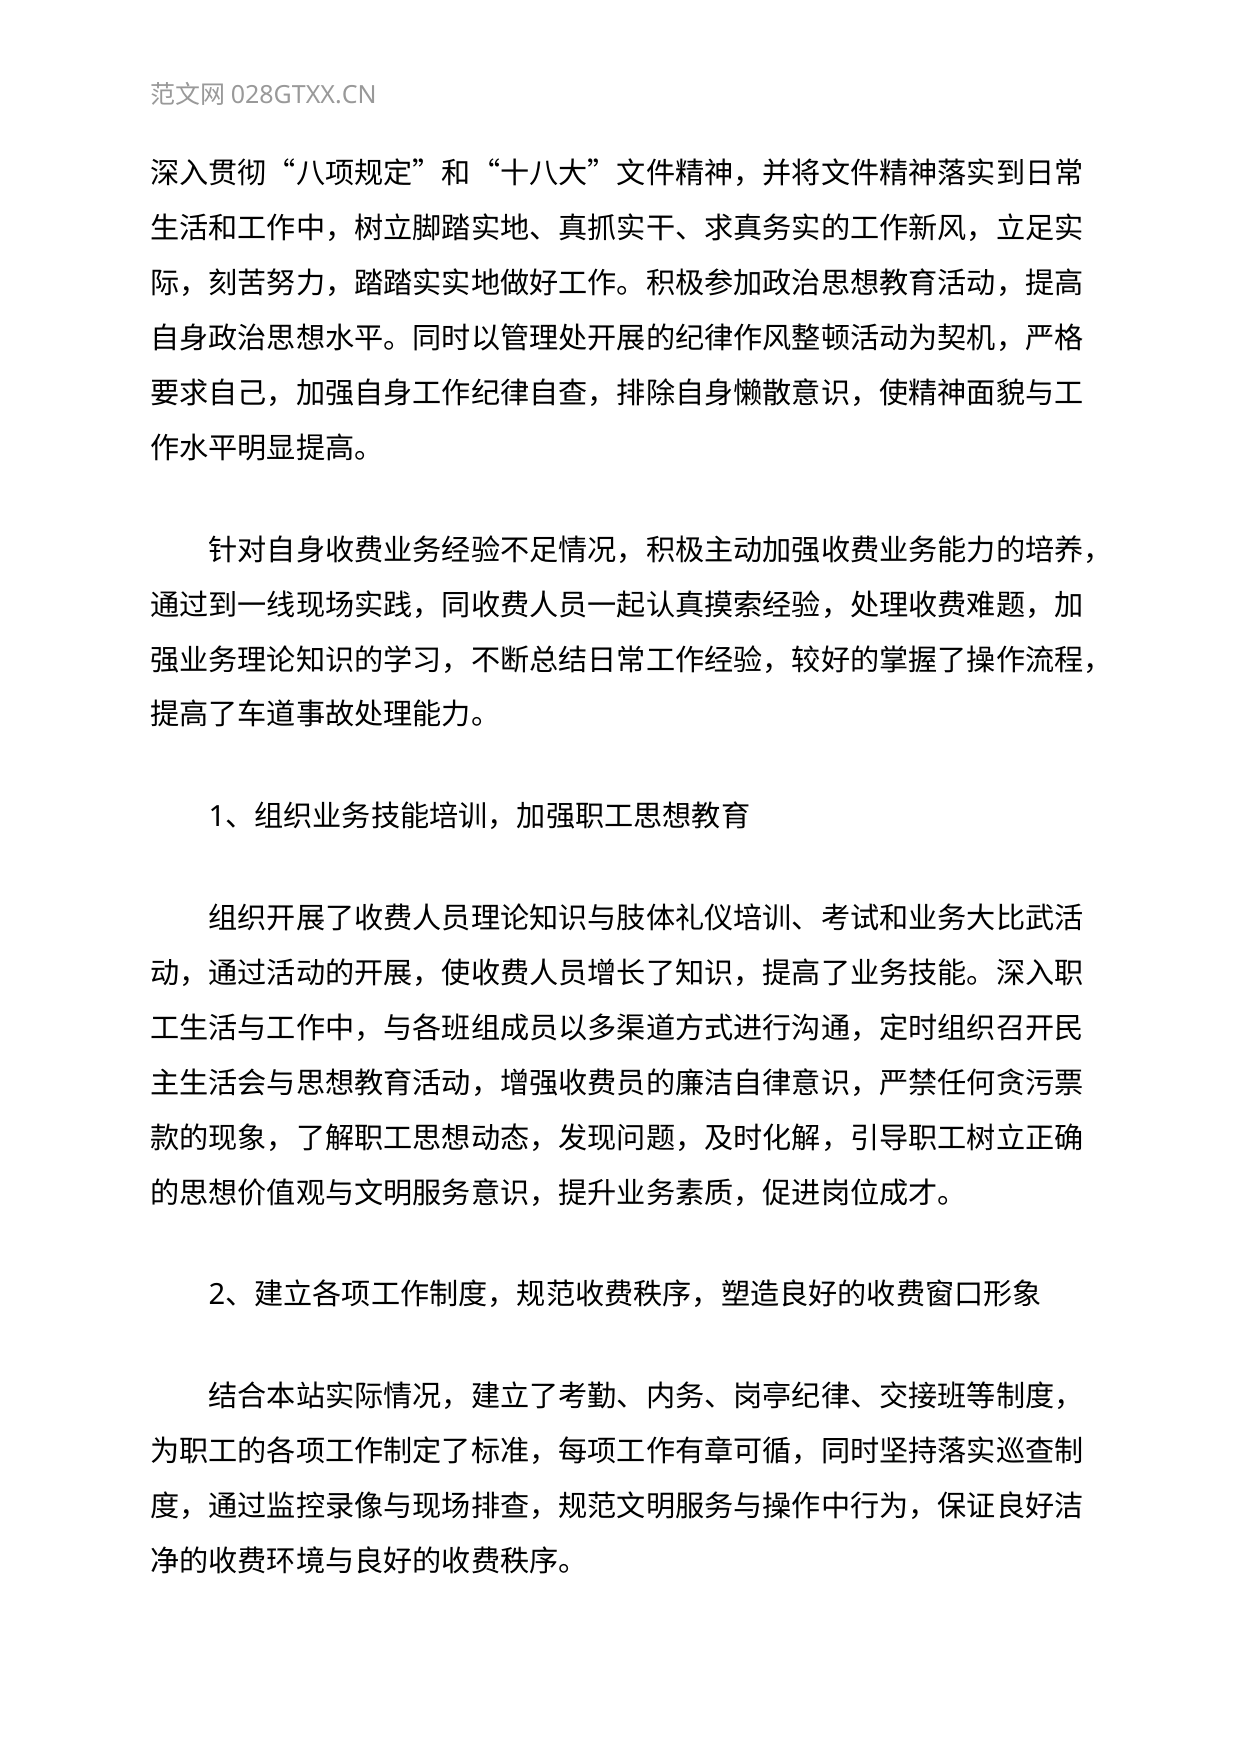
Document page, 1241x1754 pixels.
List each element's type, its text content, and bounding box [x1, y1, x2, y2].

text 结合本站实际情况，建立了考勤、内务、岗亭纪律、交接班等制度，为职工的各项工作制定了标准，每项工作有章可循，同时坚持落实巡查制度，通过监控录像与现场排查，规范文明服务与操作中行为，保证良好洁净的收费环境与良好的收费秩序。 [150, 1373, 1090, 1580]
text 组织开展了收费人员理论知识与肢体礼仪培训、考试和业务大比武活动，通过活动的开展，使收费人员增长了知识，提高了业务技能。深入职工生活与工作中，与各班组成员以多渠道方式进行沟通，定时组织召开民主生活会与思想教育活动，增强收费员的廉洁自律意识，严禁任何贪污票款的现象，了解职工思想动态，发现问题，及时化解，引导职工树立正确的思想价值观与文明服务意识，提升业务素质，促进岗位成才。 [150, 895, 1090, 1211]
text 2、建立各项工作制度，规范收费秩序，塑造良好的收费窗口形象 [150, 1271, 1090, 1313]
text 针对自身收费业务经验不足情况，积极主动加强收费业务能力的培养，通过到一线现场实践，同收费人员一起认真摸索经验，处理收费难题，加强业务理论知识的学习，不断总结日常工作经验，较好的掌握了操作流程，提高了车道事故处理能力。 [150, 526, 1090, 733]
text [150, 150, 1090, 467]
text 1、组织业务技能培训，加强职工思想教育 [150, 793, 1090, 835]
